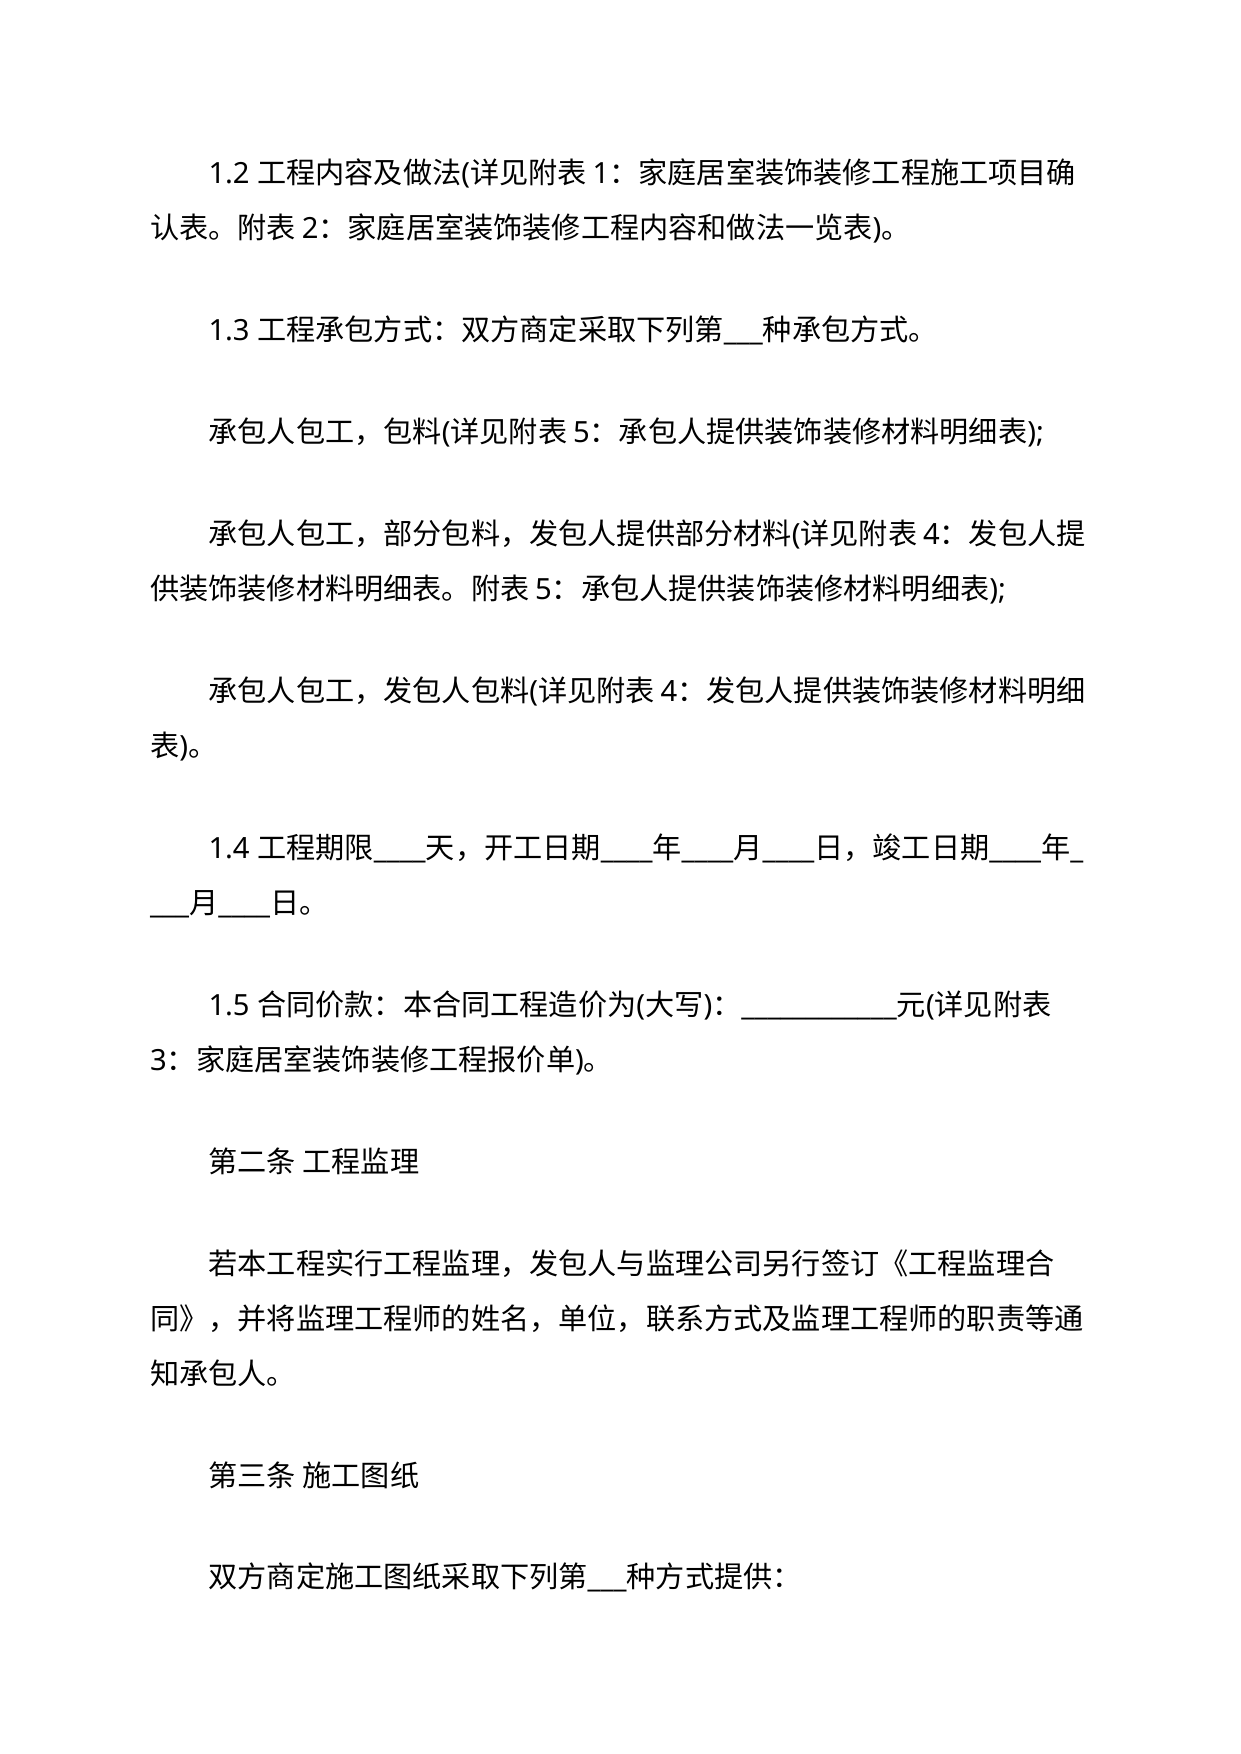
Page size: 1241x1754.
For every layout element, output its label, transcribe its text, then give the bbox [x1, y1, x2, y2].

text 承包人包工，部分包料，发包人提供部分材料(详见附表4：发包人提供装饰装修材料明细表。附表5：承包人提供装饰装修材料明细表); [150, 511, 1090, 608]
text 双方商定施工图纸采取下列第___种方式提供： [150, 1554, 1090, 1596]
text 承包人包工，发包人包料(详见附表4：发包人提供装饰装修材料明细表)。 [150, 668, 1090, 765]
text 第三条 施工图纸 [150, 1452, 1090, 1494]
text 若本工程实行工程监理，发包人与监理公司另行签订《工程监理合同》，并将监理工程师的姓名，单位，联系方式及监理工程师的职责等通知承包人。 [150, 1241, 1090, 1393]
text 1.2 工程内容及做法(详见附表1：家庭居室装饰装修工程施工项目确认表。附表2：家庭居室装饰装修工程内容和做法一览表)。 [150, 150, 1090, 247]
text 承包人包工，包料(详见附表5：承包人提供装饰装修材料明细表); [150, 409, 1090, 451]
text 1.5 合同价款：本合同工程造价为(大写)：____________元(详见附表3：家庭居室装饰装修工程报价单)。 [150, 982, 1090, 1079]
text 第二条 工程监理 [150, 1139, 1090, 1181]
text 1.4 工程期限____天，开工日期____年____月____日，竣工日期____年____月____日。 [150, 825, 1090, 922]
text 1.3 工程承包方式：双方商定采取下列第___种承包方式。 [150, 307, 1090, 349]
